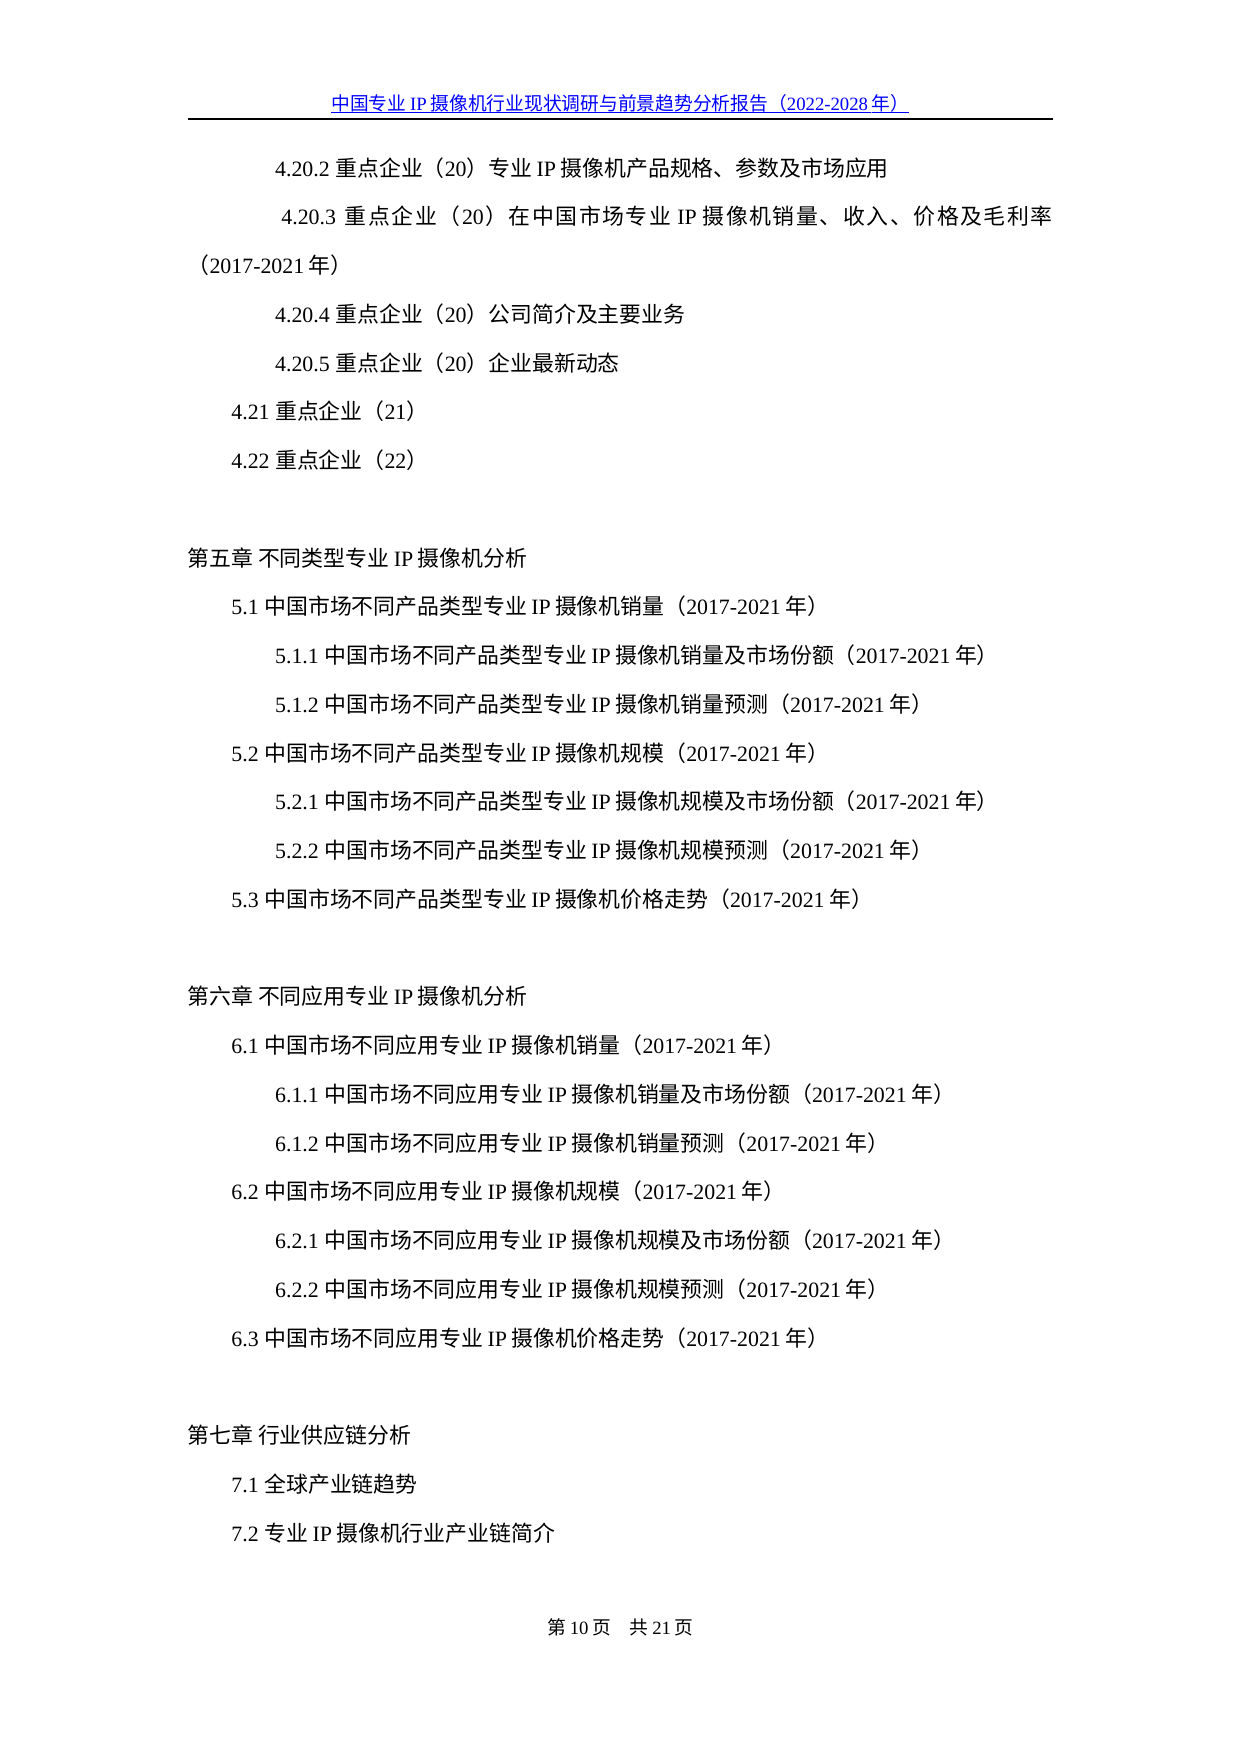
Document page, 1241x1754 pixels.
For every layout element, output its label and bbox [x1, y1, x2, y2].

text [187, 150, 1053, 1548]
